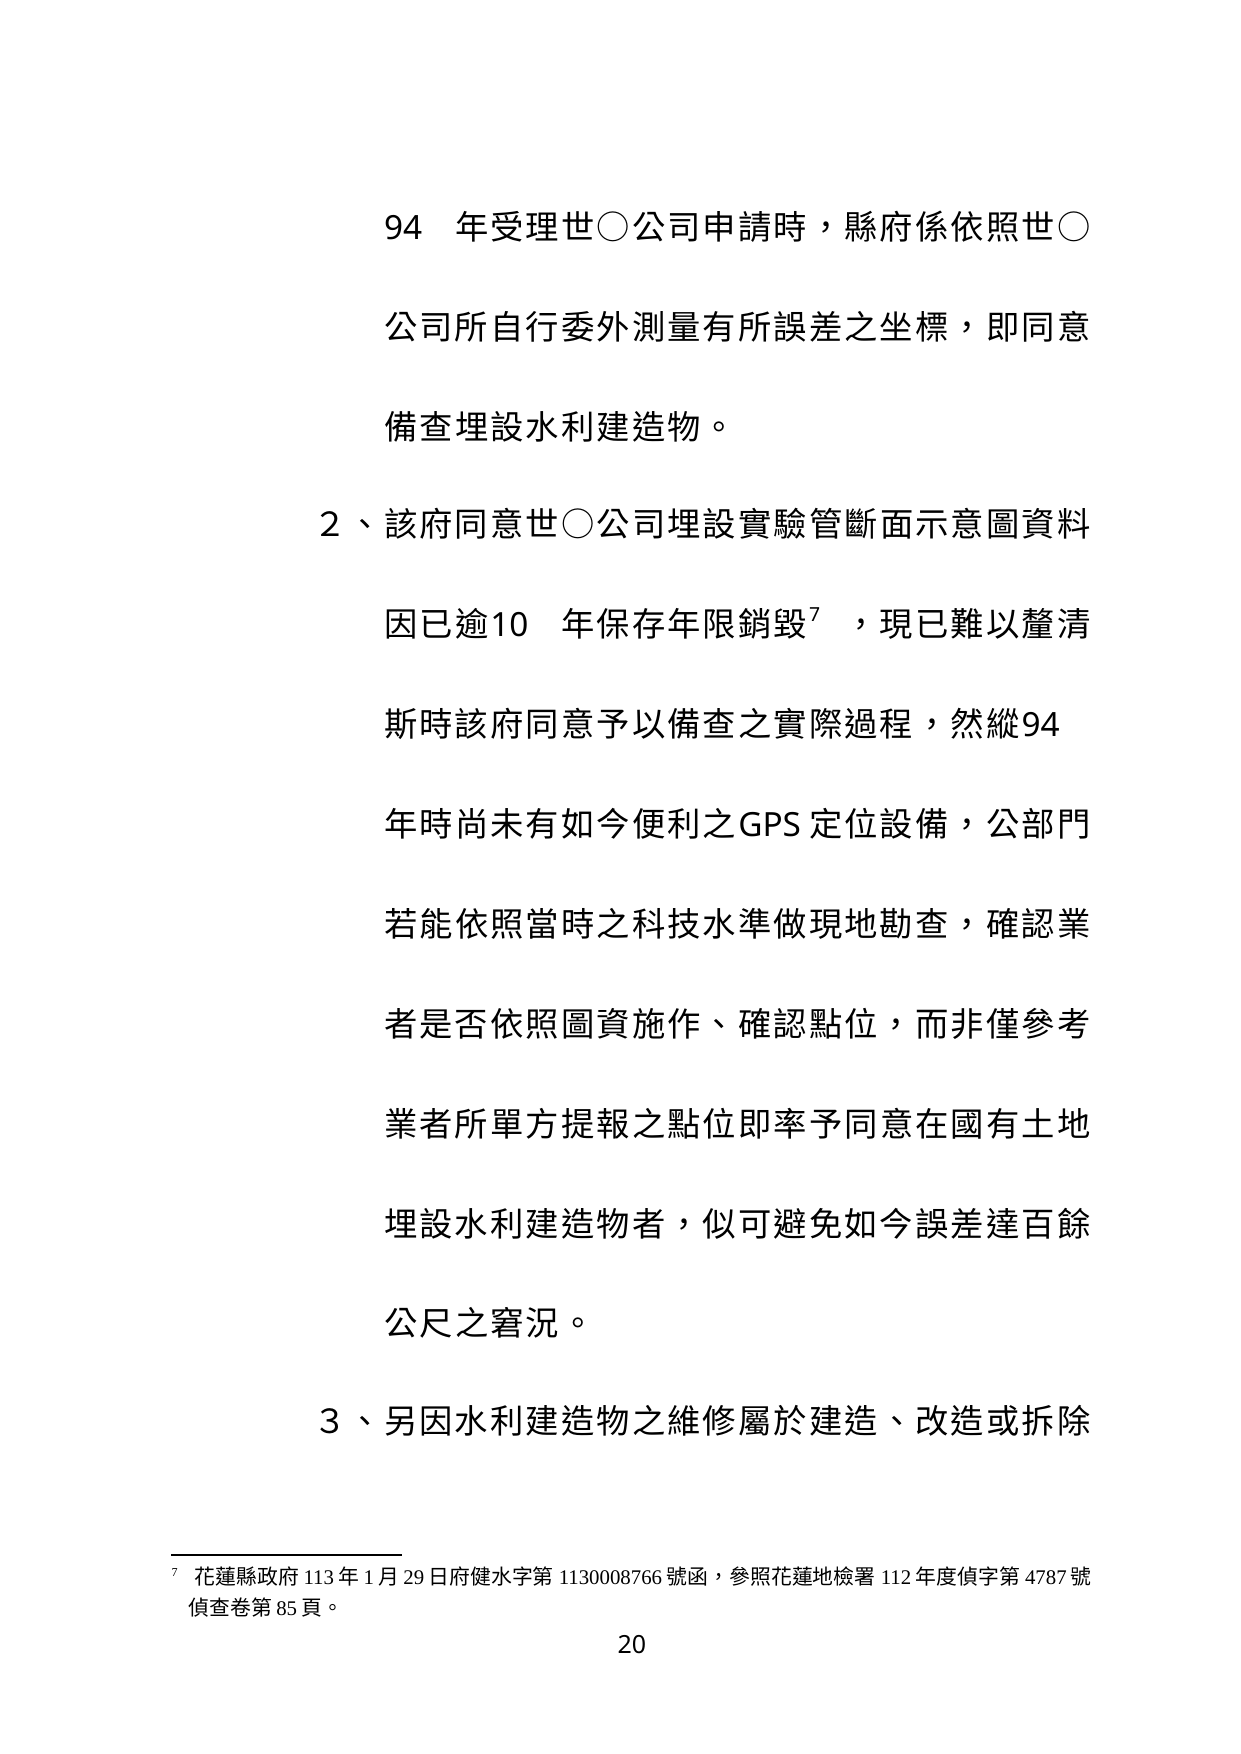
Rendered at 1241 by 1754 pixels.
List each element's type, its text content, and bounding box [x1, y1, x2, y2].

subtitle 該府同意世○公司埋設實驗管斷面示意圖資料，因已逾10年保存年限銷毀，現已難以釐清斯時該府同意予以備查之實際過程，然縱94年時尚未有如今便利之GPS定位設備，公部門若能依照當時之科技水準做現地勘查，確認業者是否依照圖資施作、確認點位，而非僅參考業者所單方提報之點位即率予同意在國有土地埋設水利建造物者，似可避免如今誤差達百餘公尺之窘況。 [280, 474, 1092, 1369]
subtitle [280, 1371, 1092, 1467]
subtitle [280, 177, 1092, 472]
